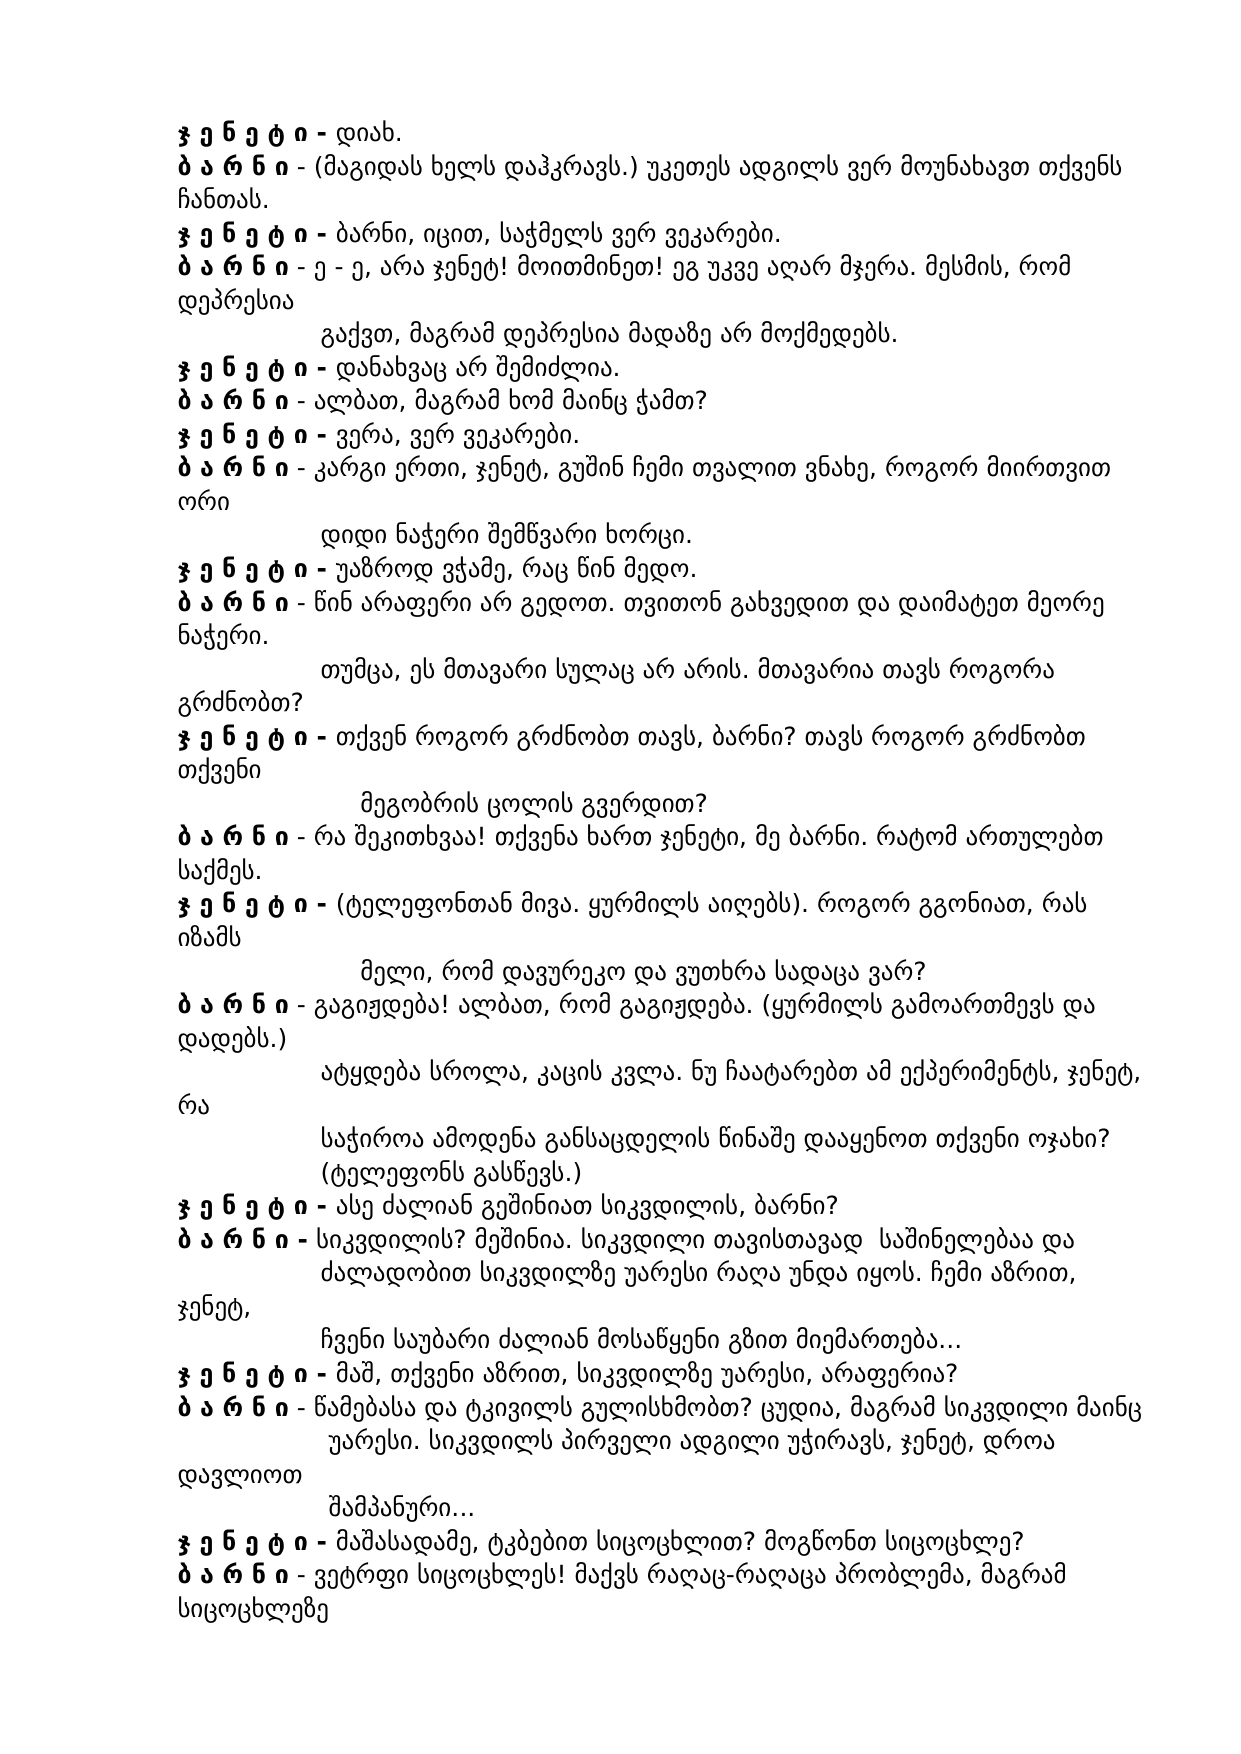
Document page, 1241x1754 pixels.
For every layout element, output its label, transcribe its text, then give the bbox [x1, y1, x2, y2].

text ძალადობით სიკვდილზე უარესი რაღა უნდა იყოს. ჩემი აზრით, ჯენეტ, [177, 1258, 1152, 1321]
text ბ ა რ ნ ი - ვეტრფი სიცოცხლეს! მაქვს რაღაც-რაღაცა პრობლემა, მაგრამ სიცოცხლეზე [177, 1560, 1152, 1623]
text შამპანური... [177, 1493, 1152, 1522]
text ბ ა რ ნ ი - რა შეკითხვაა! თქვენა ხართ ჯენეტი, მე ბარნი. რატომ ართულებთ საქმეს. [177, 822, 1152, 885]
text ბ ა რ ნ ი - ე - ე, არა ჯენეტ! მოითმინეთ! ეგ უკვე აღარ მჯერა. მესმის, რომ დეპრესია [177, 252, 1152, 315]
text ბ ა რ ნ ი - კარგი ერთი, ჯენეტ, გუშინ ჩემი თვალით ვნახე, როგორ მიირთვით ორი [177, 453, 1152, 516]
text ჯ ე ნ ე ტ ი - დანახვაც არ შემიძლია. [177, 353, 1152, 382]
text ჩვენი საუბარი ძალიან მოსაწყენი გზით მიემართება... [177, 1326, 1152, 1355]
text ჯ ე ნ ე ტ ი - დიახ. [177, 118, 1152, 147]
text უარესი. სიკვდილს პირველი ადგილი უჭირავს, ჯენეტ, დროა დავლიოთ [177, 1426, 1152, 1489]
text დიდი ნაჭერი შემწვარი ხორცი. [177, 521, 1152, 550]
text მეგობრის ცოლის გვერდით? [177, 789, 1152, 818]
text ჯ ე ნ ე ტ ი - ბარნი, იცით, საჭმელს ვერ ვეკარები. [177, 219, 1152, 248]
text ატყდება სროლა, კაცის კვლა. ნუ ჩაატარებთ ამ ექპერიმენტს, ჯენეტ, რა [177, 1057, 1152, 1120]
text ბ ა რ ნ ი - გაგიჟდება! ალბათ, რომ გაგიჟდება. (ყურმილს გამოართმევს და დადებს.) [177, 990, 1152, 1053]
text თუმცა, ეს მთავარი სულაც არ არის. მთავარია თავს როგორა გრძნობთ? [177, 655, 1152, 717]
text ჯ ე ნ ე ტ ი - ასე ძალიან გეშინიათ სიკვდილის, ბარნი? [177, 1191, 1152, 1221]
text ბ ა რ ნ ი - ალბათ, მაგრამ ხომ მაინც ჭამთ? [177, 386, 1152, 416]
text ჯ ე ნ ე ტ ი - უაზროდ ვჭამე, რაც წინ მედო. [177, 554, 1152, 583]
text ჯ ე ნ ე ტ ი - მაშასადამე, ტკბებით სიცოცხლით? მოგწონთ სიცოცხლე? [177, 1527, 1152, 1556]
text მელი, რომ დავურეკო და ვუთხრა სადაცა ვარ? [177, 957, 1152, 986]
text ჯ ე ნ ე ტ ი - მაშ, თქვენი აზრით, სიკვდილზე უარესი, არაფერია? [177, 1359, 1152, 1388]
text ჯ ე ნ ე ტ ი - ვერა, ვერ ვეკარები. [177, 420, 1152, 449]
text გაქვთ, მაგრამ დეპრესია მადაზე არ მოქმედებს. [177, 319, 1152, 348]
text ბ ა რ ნ ი - წამებასა და ტკივილს გულისხმობთ? ცუდია, მაგრამ სიკვდილი მაინც [177, 1393, 1152, 1422]
text (ტელეფონს გასწევს.) [177, 1158, 1152, 1187]
text ბ ა რ ნ ი - წინ არაფერი არ გედოთ. თვითონ გახვედით და დაიმატეთ მეორე ნაჭერი. [177, 588, 1152, 650]
text ჯ ე ნ ე ტ ი - (ტელეფონთან მივა. ყურმილს აიღებს). როგორ გგონიათ, რას იზამს [177, 889, 1152, 952]
text ჯ ე ნ ე ტ ი - თქვენ როგორ გრძნობთ თავს, ბარნი? თავს როგორ გრძნობთ თქვენი [177, 722, 1152, 784]
text ბ ა რ ნ ი - სიკვდილის? მეშინია. სიკვდილი თავისთავად საშინელებაა და [177, 1225, 1152, 1254]
text ბ ა რ ნ ი - (მაგიდას ხელს დაჰკრავს.) უკეთეს ადგილს ვერ მოუნახავთ თქვენს ჩანთას. [177, 152, 1152, 214]
text საჭიროა ამოდენა განსაცდელის წინაშე დააყენოთ თქვენი ოჯახი? [177, 1124, 1152, 1153]
